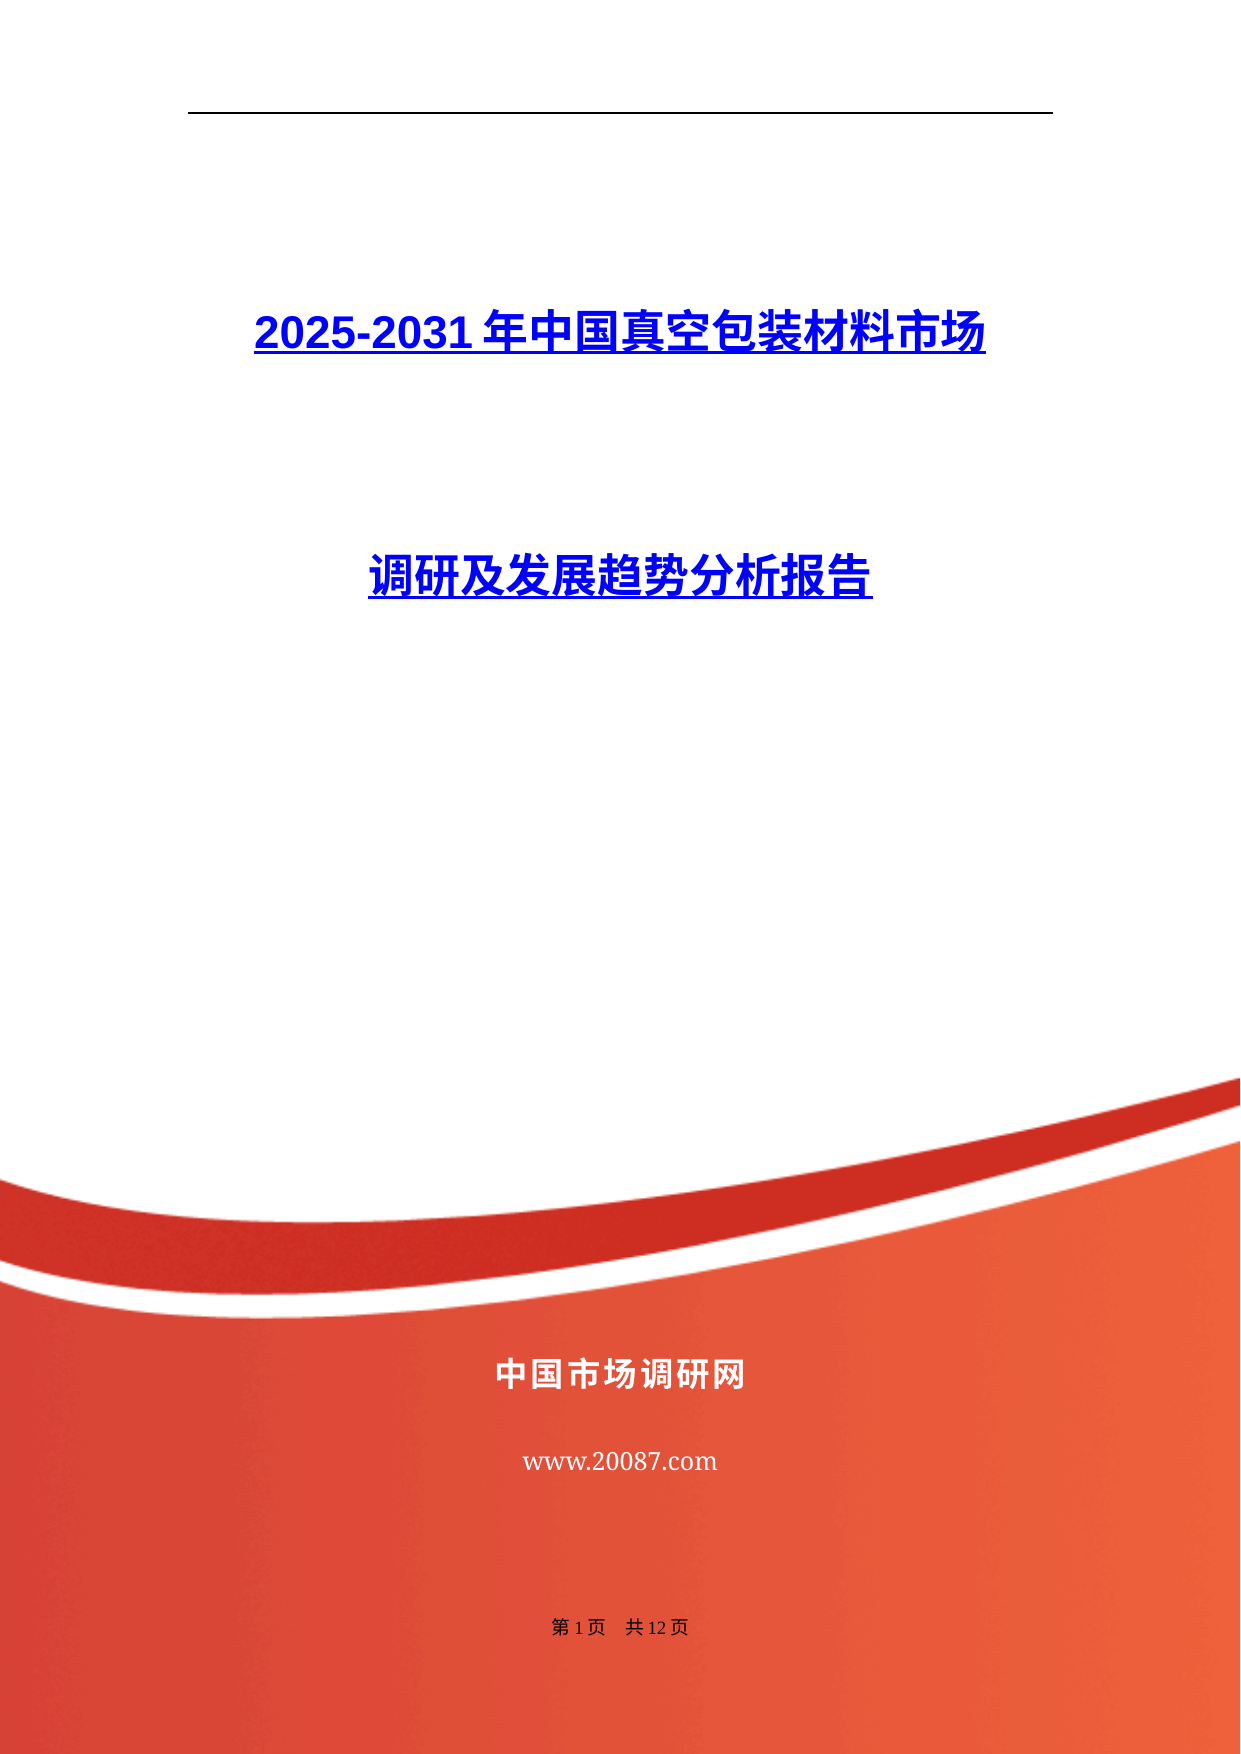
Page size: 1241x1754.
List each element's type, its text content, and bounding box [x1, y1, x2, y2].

text www.20087.com [187, 1428, 1053, 1493]
subtitle 中国市场调研网 [187, 1339, 1053, 1404]
table_header 2025-2031年中国真空包装材料市场调研及发展趋势分析报告 [188, 207, 1053, 773]
picture [0, 1006, 1241, 1754]
